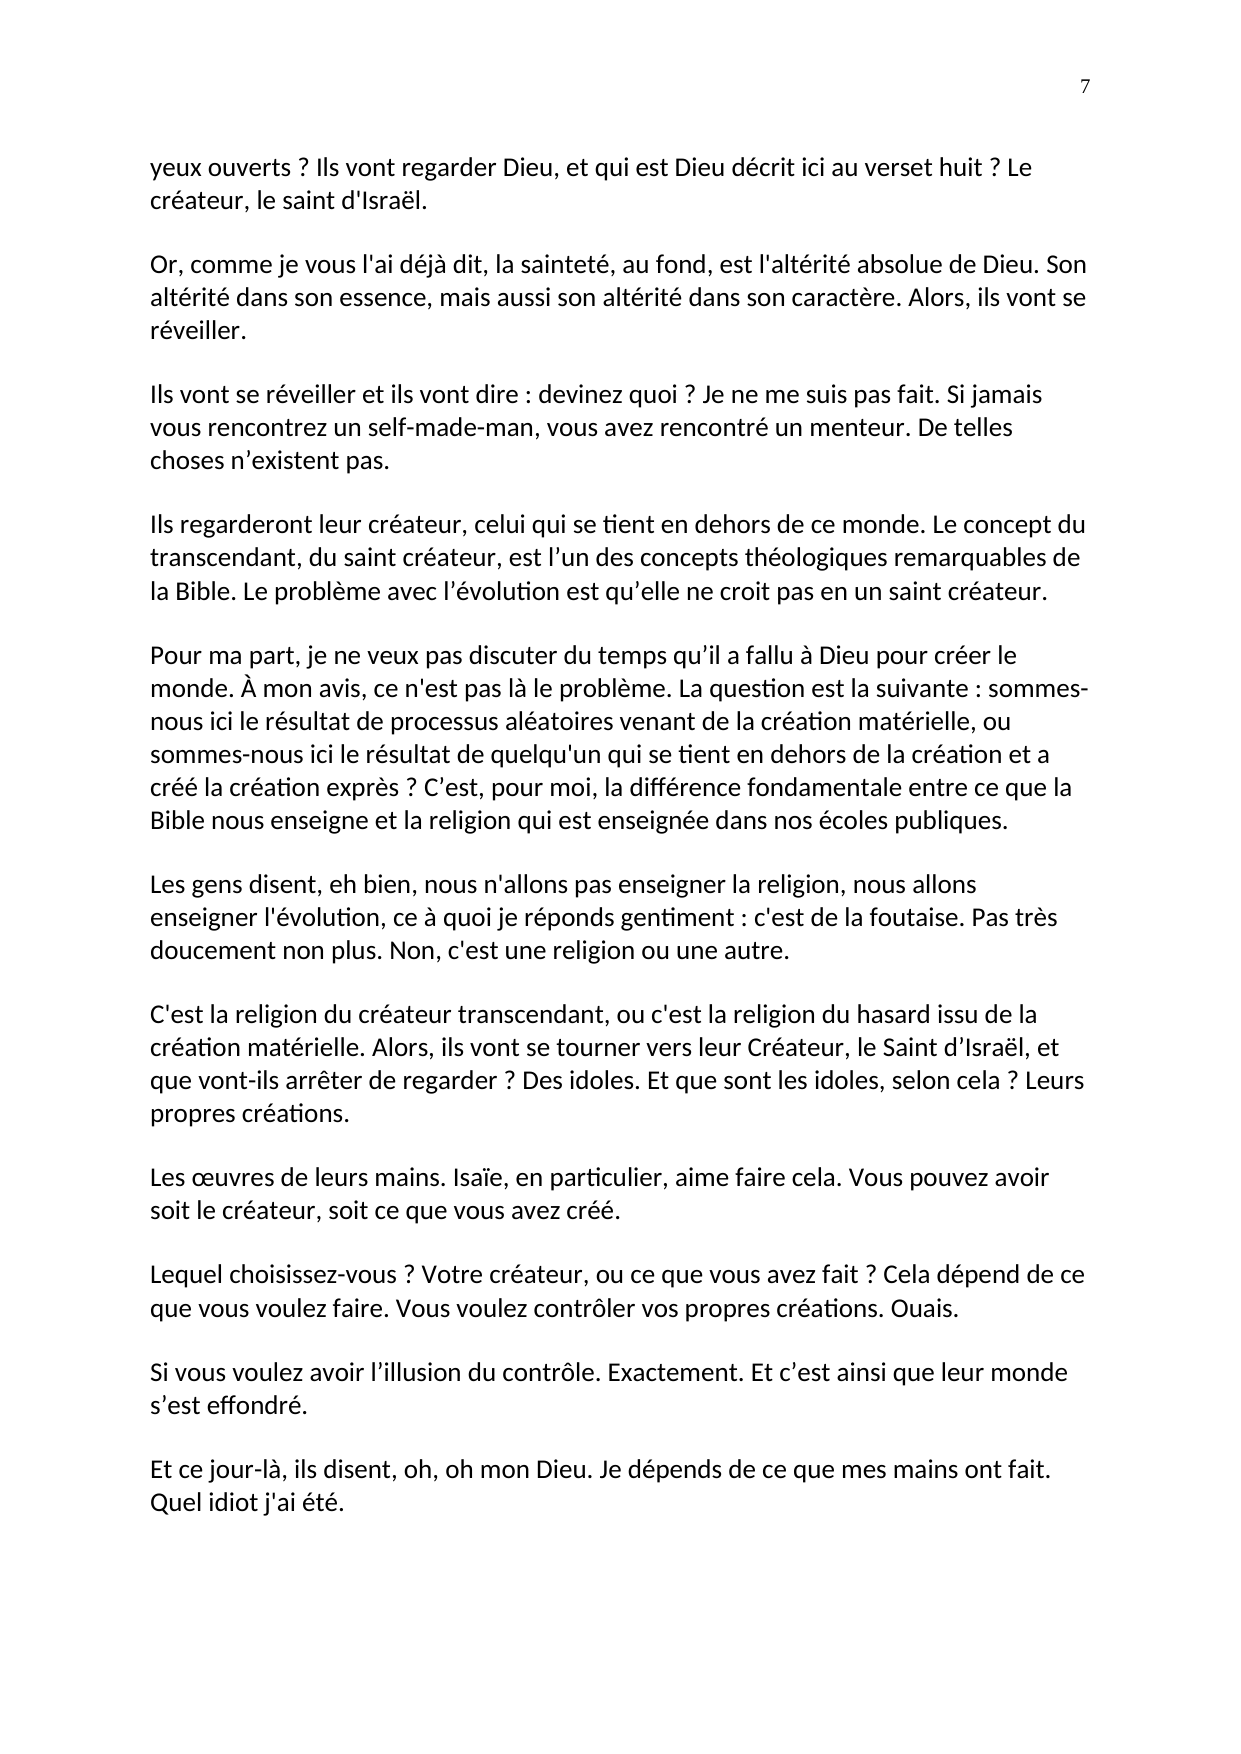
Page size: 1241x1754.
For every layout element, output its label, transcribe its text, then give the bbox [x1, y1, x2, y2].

text Or, comme je vous l'ai déjà dit, la sainteté, au fond, est l'altérité absolue de Dieu. Son altérité dans son essence, mais aussi son altérité dans son caractère. Alors, ils vont se réveiller. [150, 247, 1090, 346]
text Pour ma part, je ne veux pas discuter du temps qu’il a fallu à Dieu pour créer le monde. À mon avis, ce n'est pas là le problème. La question est la suivante : sommes-nous ici le résultat de processus aléatoires venant de la création matérielle, ou sommes-nous ici le résultat de quelqu'un qui se tient en dehors de la création et a créé la création exprès ? C’est, pour moi, la différence fondamentale entre ce que la Bible nous enseigne et la religion qui est enseignée dans nos écoles publiques. [150, 638, 1090, 836]
text Les gens disent, eh bien, nous n'allons pas enseigner la religion, nous allons enseigner l'évolution, ce à quoi je réponds gentiment : c'est de la foutaise. Pas très doucement non plus. Non, c'est une religion ou une autre. [150, 867, 1090, 966]
text C'est la religion du créateur transcendant, ou c'est la religion du hasard issu de la création matérielle. Alors, ils vont se tourner vers leur Créateur, le Saint d’Israël, et que vont-ils arrêter de regarder ? Des idoles. Et que sont les idoles, selon cela ? Leurs propres créations. [150, 997, 1090, 1129]
text Lequel choisissez-vous ? Votre créateur, ou ce que vous avez fait ? Cela dépend de ce que vous voulez faire. Vous voulez contrôler vos propres créations. Ouais. [150, 1258, 1090, 1324]
text Si vous voulez avoir l’illusion du contrôle. Exactement. Et c’est ainsi que leur monde s’est effondré. [150, 1355, 1090, 1421]
text Les œuvres de leurs mains. Isaïe, en particulier, aime faire cela. Vous pouvez avoir soit le créateur, soit ce que vous avez créé. [150, 1161, 1090, 1227]
text Ils regarderont leur créateur, celui qui se tient en dehors de ce monde. Le concept du transcendant, du saint créateur, est l’un des concepts théologiques remarquables de la Bible. Le problème avec l’évolution est qu’elle ne croit pas en un saint créateur. [150, 508, 1090, 607]
text Ils vont se réveiller et ils vont dire : devinez quoi ? Je ne me suis pas fait. Si jamais vous rencontrez un self-made-man, vous avez rencontré un menteur. De telles choses n’existent pas. [150, 377, 1090, 476]
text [150, 150, 1090, 216]
text Et ce jour-là, ils disent, oh, oh mon Dieu. Je dépends de ce que mes mains ont fait. Quel idiot j'ai été. [150, 1452, 1090, 1518]
